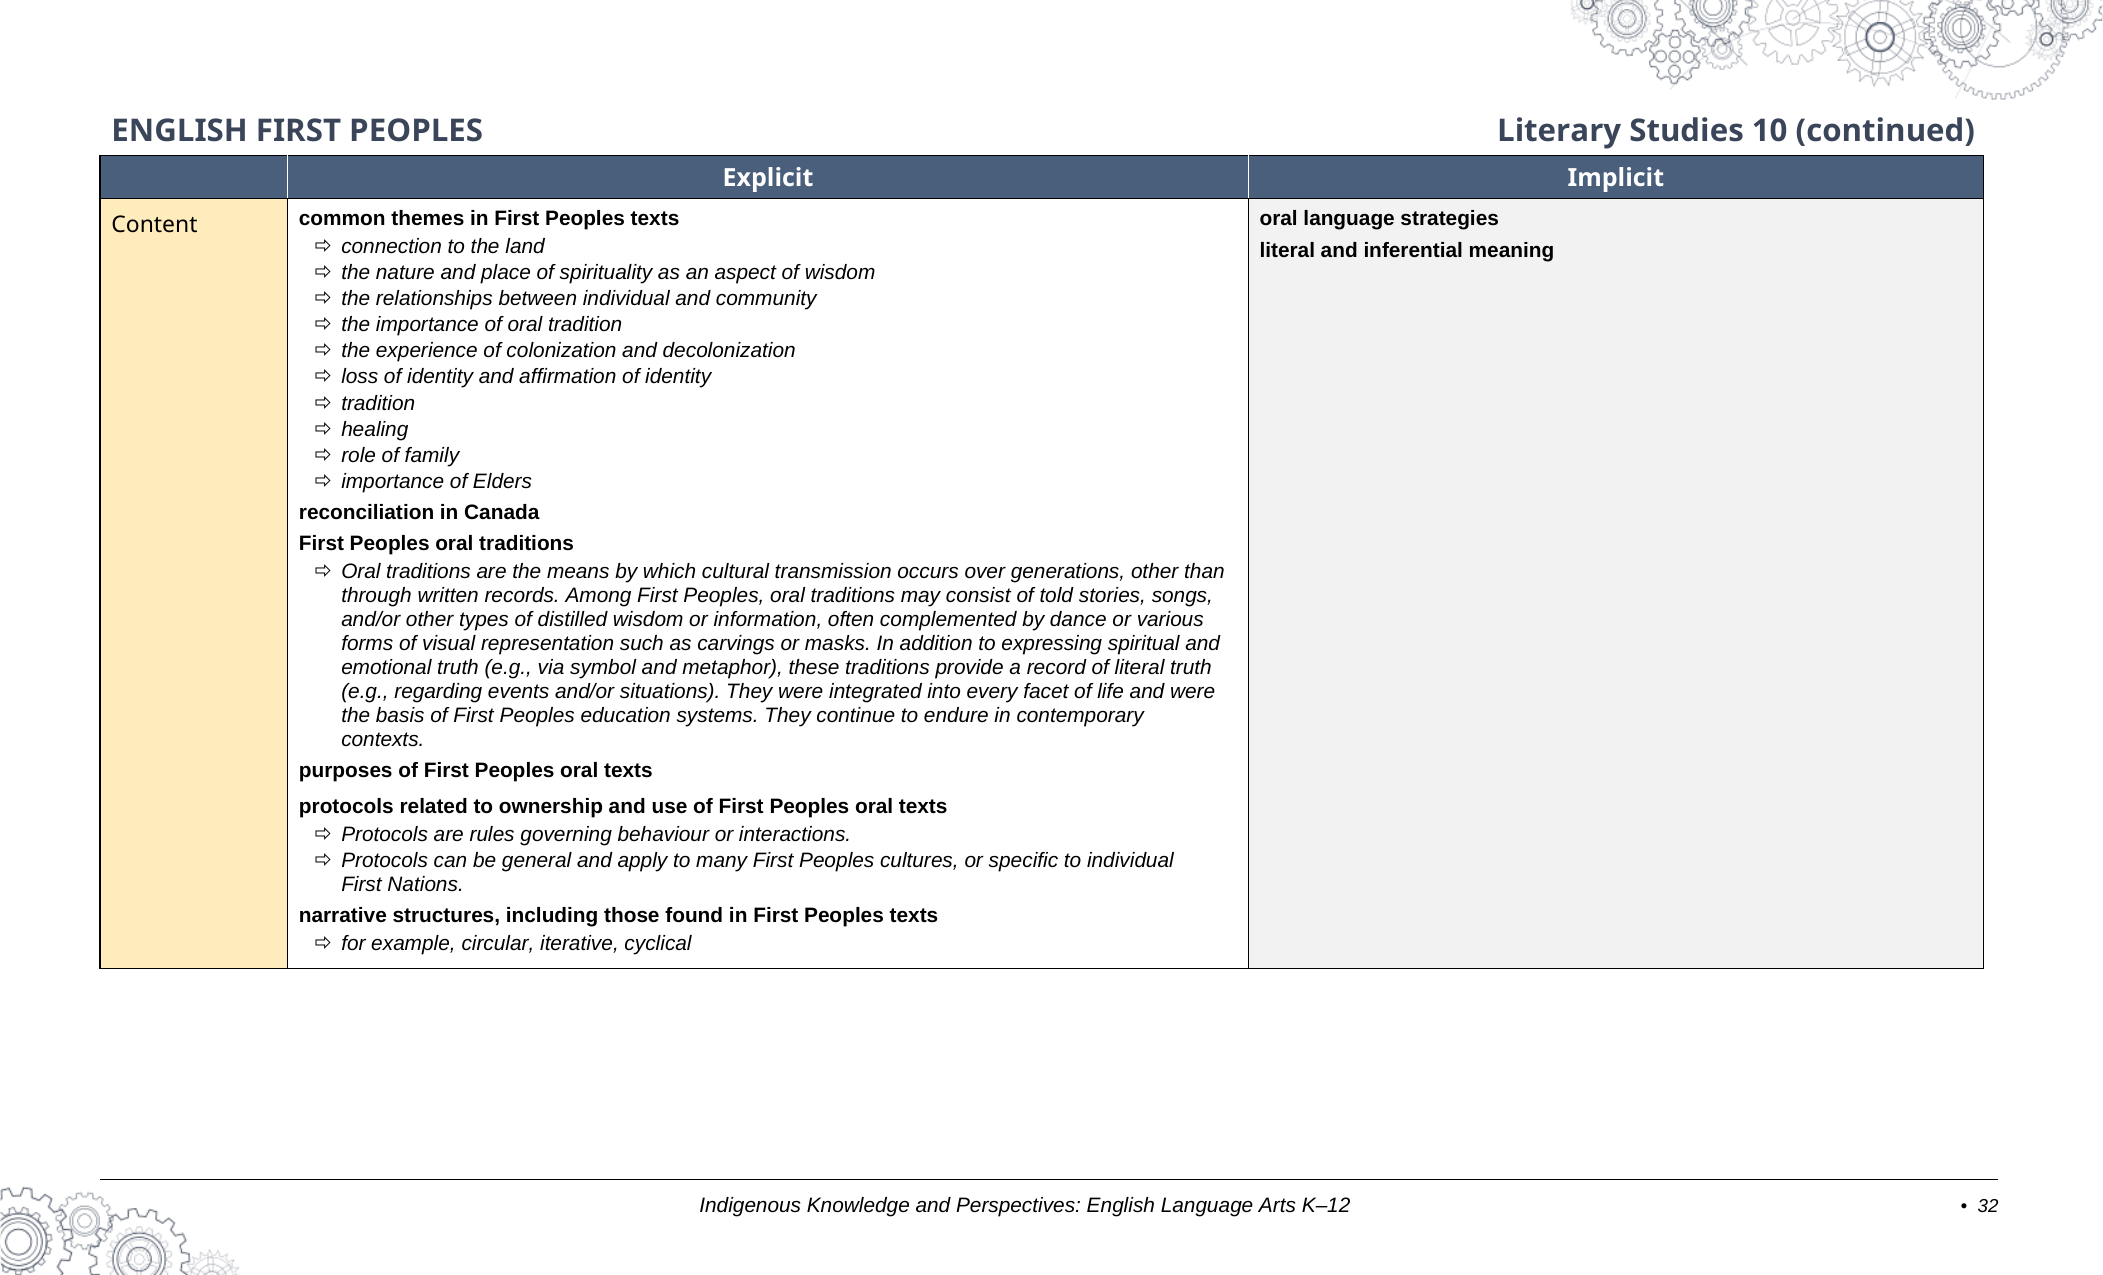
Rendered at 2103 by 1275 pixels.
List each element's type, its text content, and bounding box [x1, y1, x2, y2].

table_cell oral language strategies literal and inferential meaning [1249, 199, 1983, 968]
table_cell Explicit [288, 156, 1248, 198]
table_cell Content [101, 199, 287, 968]
table_cell [101, 156, 287, 198]
table_header ENGLISH FIRST PEOPLES Literary Studies 10 (continued) [100, 104, 1983, 155]
table_cell Implicit [1249, 156, 1983, 198]
table_cell common themes in First Peoples texts connection to the land the nature and place of spirituality as an aspect of wisdom the relationships between individual and community the importance of oral tradition the experience of colonization and decolonization loss of identity and affirmation of identity tradition healing role of family importance of Elders reconciliation in Canada First Peoples oral traditions Oral traditions are the means by which cultural transmission occurs over generations, other than through written records. Among First Peoples, oral traditions may consist of told stories, songs, and/or other types of distilled wisdom or information, often complemented by dance or various forms of visual representation such as carvings or masks. In addition to expressing spiritual and emotional truth (e.g., via symbol and metaphor), these traditions provide a record of literal truth (e.g., regarding events and/or situations). They were integrated into every facet of life and were the basis of First Peoples education systems. They continue to endure in contemporary contexts. purposes of First Peoples oral texts protocols related to ownership and use of First Peoples oral texts Protocols are rules governing behaviour or interactions. Protocols can be general and apply to many First Peoples cultures, or specific to individual First Nations. narrative structures, including those found in First Peoples texts for example, circular, iterative, cyclical [288, 199, 1248, 968]
